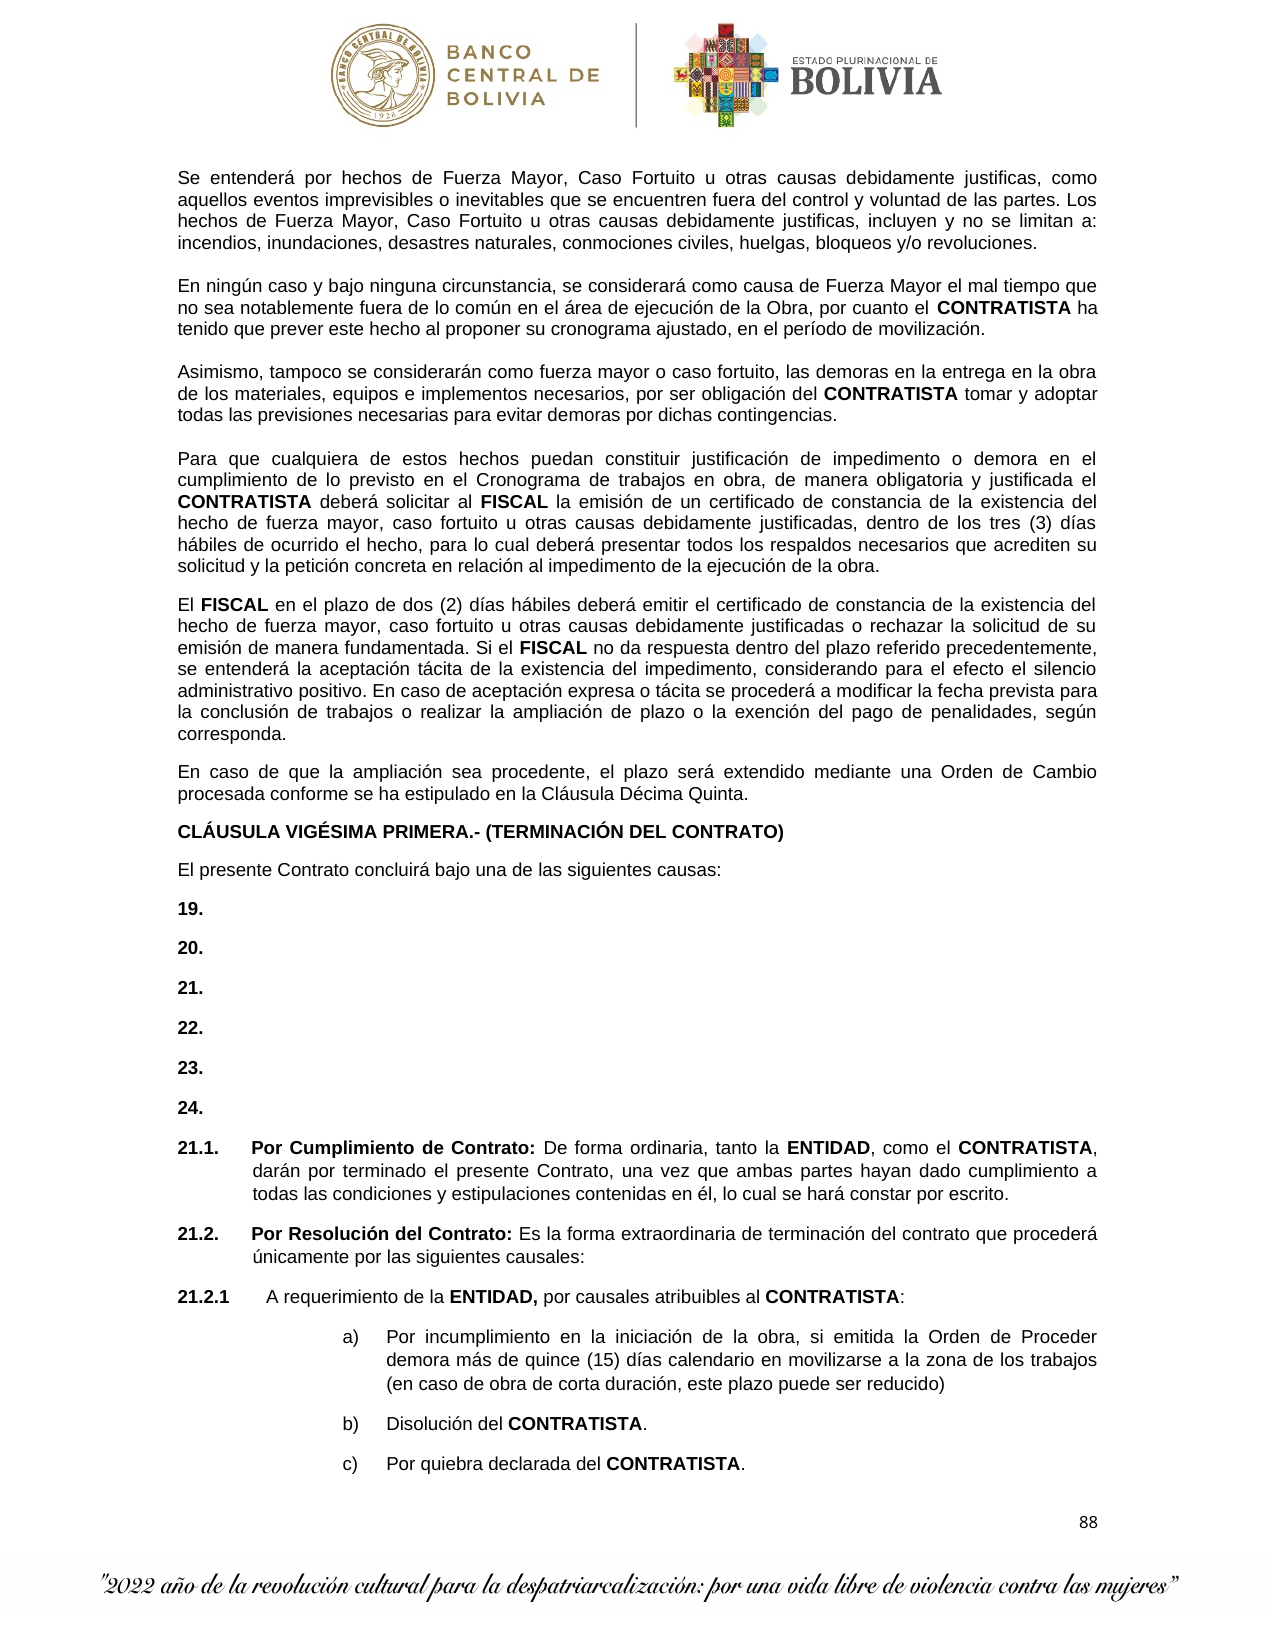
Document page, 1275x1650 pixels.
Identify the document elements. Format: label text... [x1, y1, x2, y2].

text El presente Contrato concluirá bajo una de las siguientes causas: [177, 859, 1098, 881]
text Para que cualquiera de estos hechos puedan constituir justificación de impedimento o demora en el cumplimiento de lo previsto en el Cronograma de trabajos en obra, de manera obligatoria y justificada el CONTRATISTA deberá solicitar al FISCAL la emisión de un certificado de constancia de la existencia del hecho de fuerza mayor, caso fortuito u otras causas debidamente justificadas, dentro de los tres (3) días hábiles de ocurrido el hecho, para lo cual deberá presentar todos los respaldos necesarios que acrediten su solicitud y la petición concreta en relación al impedimento de la ejecución de la obra. [177, 447, 1098, 577]
text El FISCAL en el plazo de dos (2) días hábiles deberá emitir el certificado de constancia de la existencia del hecho de fuerza mayor, caso fortuito u otras causas debidamente justificadas o rechazar la solicitud de su emisión de manera fundamentada. Si el FISCAL no da respuesta dentro del plazo referido precedentemente, se entenderá la aceptación tácita de la existencia del impedimento, considerando para el efecto el silencio administrativo positivo. En caso de aceptación expresa o tácita se procederá a modificar la fecha prevista para la conclusión de trabajos o realizar la ampliación de plazo o la exención del pago de penalidades, según corresponda. [177, 593, 1098, 744]
picture [0, 5, 1272, 166]
list Por incumplimiento en la iniciación de la obra, si emitida la Orden de Proceder demora más de quince (15) días calendario en movilizarse a la zona de los trabajos (en caso de obra de corta duración, este plazo puede ser reducido) [342, 1326, 1098, 1394]
list Por Resolución del Contrato: Es la forma extraordinaria de terminación del contrato que procederá únicamente por las siguientes causales: [177, 1223, 1098, 1268]
text En ningún caso y bajo ninguna circunstancia, se considerará como causa de Fuerza Mayor el mal tiempo que no sea notablemente fuera de lo común en el área de ejecución de la Obra, por cuanto el CONTRATISTA ha tenido que prever este hecho al proponer su cronograma ajustado, en el período de movilización. [177, 275, 1098, 339]
text CLÁUSULA VIGÉSIMA PRIMERA.- (TERMINACIÓN DEL CONTRATO) [177, 821, 1098, 842]
list Por Cumplimiento de Contrato: De forma ordinaria, tanto la ENTIDAD, como el CONTRATISTA, darán por terminado el presente Contrato, una vez que ambas partes hayan dado cumplimiento a todas las condiciones y estipulaciones contenidas en él, lo cual se hará constar por escrito. [177, 1137, 1098, 1205]
picture [0, 1556, 1275, 1621]
list A requerimiento de la ENTIDAD, por causales atribuibles al CONTRATISTA: [177, 1286, 1098, 1308]
list Disolución del CONTRATISTA. [342, 1412, 1098, 1434]
list Por quiebra declarada del CONTRATISTA. [342, 1452, 1098, 1474]
text Se entenderá por hechos de Fuerza Mayor, Caso Fortuito u otras causas debidamente justificas, como aquellos eventos imprevisibles o inevitables que se encuentren fuera del control y voluntad de las partes. Los hechos de Fuerza Mayor, Caso Fortuito u otras causas debidamente justificas, incluyen y no se limitan a: incendios, inundaciones, desastres naturales, conmociones civiles, huelgas, bloqueos y/o revoluciones. [177, 148, 1098, 253]
text En caso de que la ampliación sea procedente, el plazo será extendido mediante una Orden de Cambio procesada conforme se ha estipulado en la Cláusula Décima Quinta. [177, 761, 1098, 804]
text Asimismo, tampoco se considerarán como fuerza mayor o caso fortuito, las demoras en la entrega en la obra de los materiales, equipos e implementos necesarios, por ser obligación del CONTRATISTA tomar y adoptar todas las previsiones necesarias para evitar demoras por dichas contingencias. [177, 361, 1098, 426]
